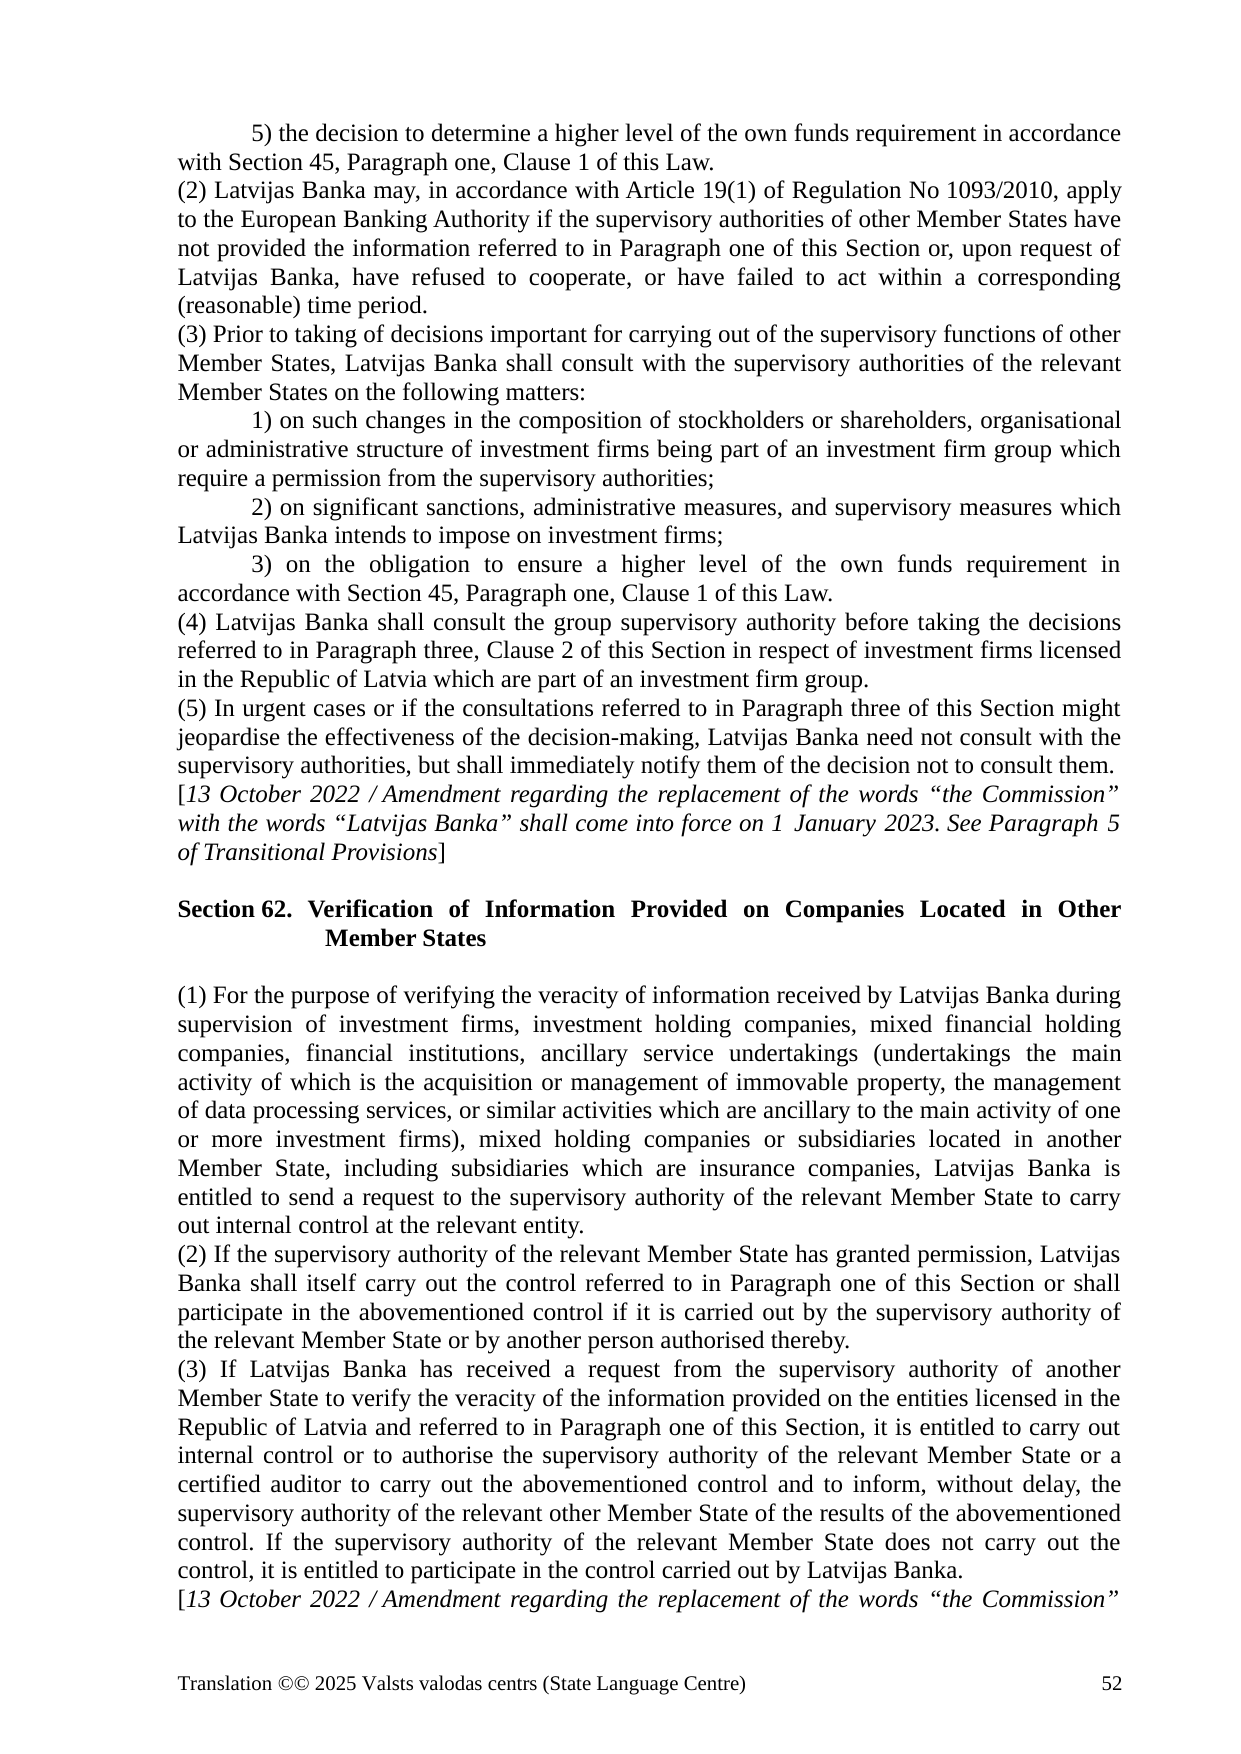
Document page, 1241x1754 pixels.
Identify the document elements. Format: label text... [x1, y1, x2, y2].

text (2) If the supervisory authority of the relevant Member State has granted permission, Latvijas Banka shall itself carry out the control referred to in Paragraph one of this Section or shall participate in the abovementioned control if it is carried out by the supervisory authority of the relevant Member State or by another person authorised thereby. [177, 1239, 1122, 1354]
text 5) the decision to determine a higher level of the own funds requirement in accordance with Section 45, Paragraph one, Clause 1 of this Law. [177, 118, 1122, 176]
text Section 62. Verification of Information Provided on Companies Located in Other Member States [177, 894, 1122, 952]
text 1) on such changes in the composition of stockholders or shareholders, organisational or administrative structure of investment firms being part of an investment firm group which require a permission from the supervisory authorities; [177, 406, 1122, 492]
text (3) Prior to taking of decisions important for carrying out of the supervisory functions of other Member States, Latvijas Banka shall consult with the supervisory authorities of the relevant Member States on the following matters: [177, 319, 1122, 406]
text 3) on the obligation to ensure a higher level of the own funds requirement in accordance with Section 45, Paragraph one, Clause 1 of this Law. [177, 549, 1122, 607]
text (4) Latvijas Banka shall consult the group supervisory authority before taking the decisions referred to in Paragraph three, Clause 2 of this Section in respect of investment firms licensed in the Republic of Latvia which are part of an investment firm group. [177, 607, 1122, 693]
text (2) Latvijas Banka may, in accordance with Article 19(1) of Regulation No 1093/2010, apply to the European Banking Authority if the supervisory authorities of other Member States have not provided the information referred to in Paragraph one of this Section or, upon request of Latvijas Banka, have refused to cooperate, or have failed to act within a corresponding (reasonable) time period. [177, 176, 1122, 319]
text (3) If Latvijas Banka has received a request from the supervisory authority of another Member State to verify the veracity of the information provided on the entities licensed in the Republic of Latvia and referred to in Paragraph one of this Section, it is entitled to carry out internal control or to authorise the supervisory authority of the relevant Member State or a certified auditor to carry out the abovementioned control and to inform, without delay, the supervisory authority of the relevant other Member State of the results of the abovementioned control. If the supervisory authority of the relevant Member State does not carry out the control, it is entitled to participate in the control carried out by Latvijas Banka. [177, 1354, 1122, 1584]
text 2) on significant sanctions, administrative measures, and supervisory measures which Latvijas Banka intends to impose on investment firms; [177, 492, 1122, 549]
text (5) In urgent cases or if the consultations referred to in Paragraph three of this Section might jeopardise the effectiveness of the decision-making, Latvijas Banka need not consult with the supervisory authorities, but shall immediately notify them of the decision not to consult them. [177, 693, 1122, 779]
text (1) For the purpose of verifying the veracity of information received by Latvijas Banka during supervision of investment firms, investment holding companies, mixed financial holding companies, financial institutions, ancillary service undertakings (undertakings the main activity of which is the acquisition or management of immovable property, the management of data processing services, or similar activities which are ancillary to the main activity of one or more investment firms), mixed holding companies or subsidiaries located in another Member State, including subsidiaries which are insurance companies, Latvijas Banka is entitled to send a request to the supervisory authority of the relevant Member State to carry out internal control at the relevant entity. [177, 981, 1122, 1239]
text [177, 1584, 1122, 1613]
